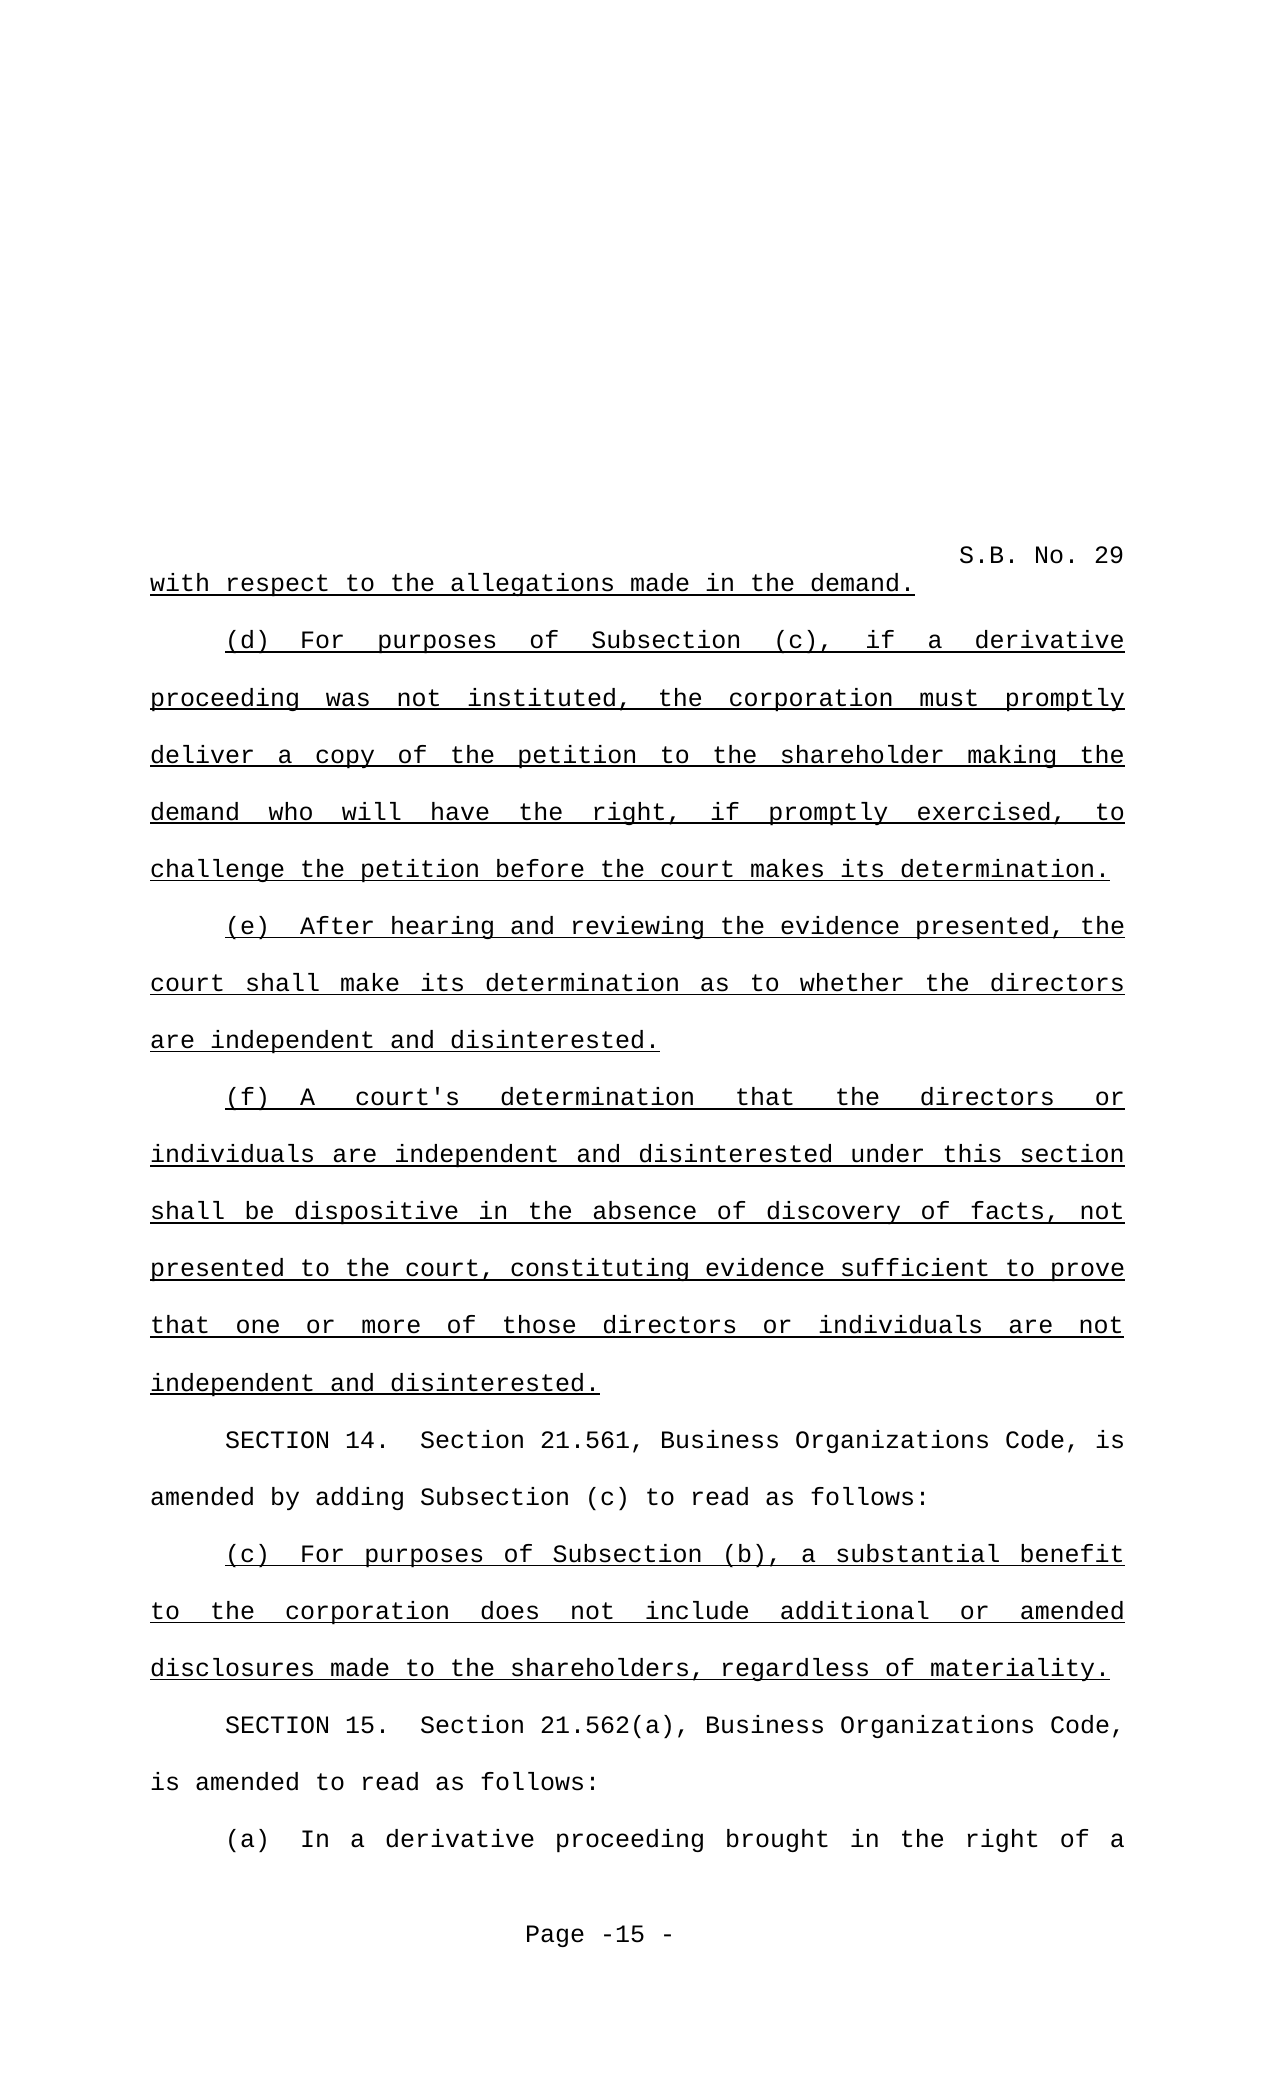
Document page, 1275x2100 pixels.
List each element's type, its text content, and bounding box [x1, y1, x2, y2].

text (c) For purposes of Subsection (b), a substantial benefit to the corporation does not include additional or amended disclosures made to the shareholders, regardless of materiality. [150, 1623, 1125, 1684]
text (f) A court's determination that the directors or individuals are independent and disinterested under this section shall be dispositive in the absence of discovery of facts, not presented to the court, constituting evidence sufficient to prove that one or more of those directors or individuals are not independent and disinterested. [150, 1281, 1125, 1398]
text (d) For purposes of Subsection (c), if a derivative proceeding was not instituted, the corporation must promptly deliver a copy of the petition to the shareholder making the demand who will have the right, if promptly exercised, to challenge the petition before the court makes its determination. [150, 824, 1125, 885]
text (d) For purposes of Subsection (c), if a derivative proceeding was not instituted, the corporation must promptly deliver a copy of the petition to the shareholder making the demand who will have the right, if promptly exercised, to challenge the petition before the court makes its determination. [150, 628, 1125, 708]
text (e) After hearing and reviewing the evidence presented, the court shall make its determination as to whether the directors are independent and disinterested. [150, 913, 1125, 994]
text (d) For purposes of Subsection (c), if a derivative proceeding was not instituted, the corporation must promptly deliver a copy of the petition to the shareholder making the demand who will have the right, if promptly exercised, to challenge the petition before the court makes its determination. [150, 767, 1125, 822]
text SECTION 14. Section 21.561, Business Organizations Code, is amended by adding Subsection (c) to read as follows: [150, 1427, 1125, 1513]
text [150, 571, 1125, 599]
text (f) A court's determination that the directors or individuals are independent and disinterested under this section shall be dispositive in the absence of discovery of facts, not presented to the court, constituting evidence sufficient to prove that one or more of those directors or individuals are not independent and disinterested. [150, 1224, 1125, 1279]
text (f) A court's determination that the directors or individuals are independent and disinterested under this section shall be dispositive in the absence of discovery of facts, not presented to the court, constituting evidence sufficient to prove that one or more of those directors or individuals are not independent and disinterested. [150, 1167, 1125, 1222]
text (c) For purposes of Subsection (b), a substantial benefit to the corporation does not include additional or amended disclosures made to the shareholders, regardless of materiality. [150, 1541, 1125, 1622]
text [150, 1827, 1125, 1855]
text SECTION 15. Section 21.562(a), Business Organizations Code, is amended to read as follows: [150, 1712, 1125, 1798]
text (d) For purposes of Subsection (c), if a derivative proceeding was not instituted, the corporation must promptly deliver a copy of the petition to the shareholder making the demand who will have the right, if promptly exercised, to challenge the petition before the court makes its determination. [150, 710, 1125, 765]
text (f) A court's determination that the directors or individuals are independent and disinterested under this section shall be dispositive in the absence of discovery of facts, not presented to the court, constituting evidence sufficient to prove that one or more of those directors or individuals are not independent and disinterested. [150, 1084, 1125, 1165]
text (e) After hearing and reviewing the evidence presented, the court shall make its determination as to whether the directors are independent and disinterested. [150, 995, 1125, 1056]
